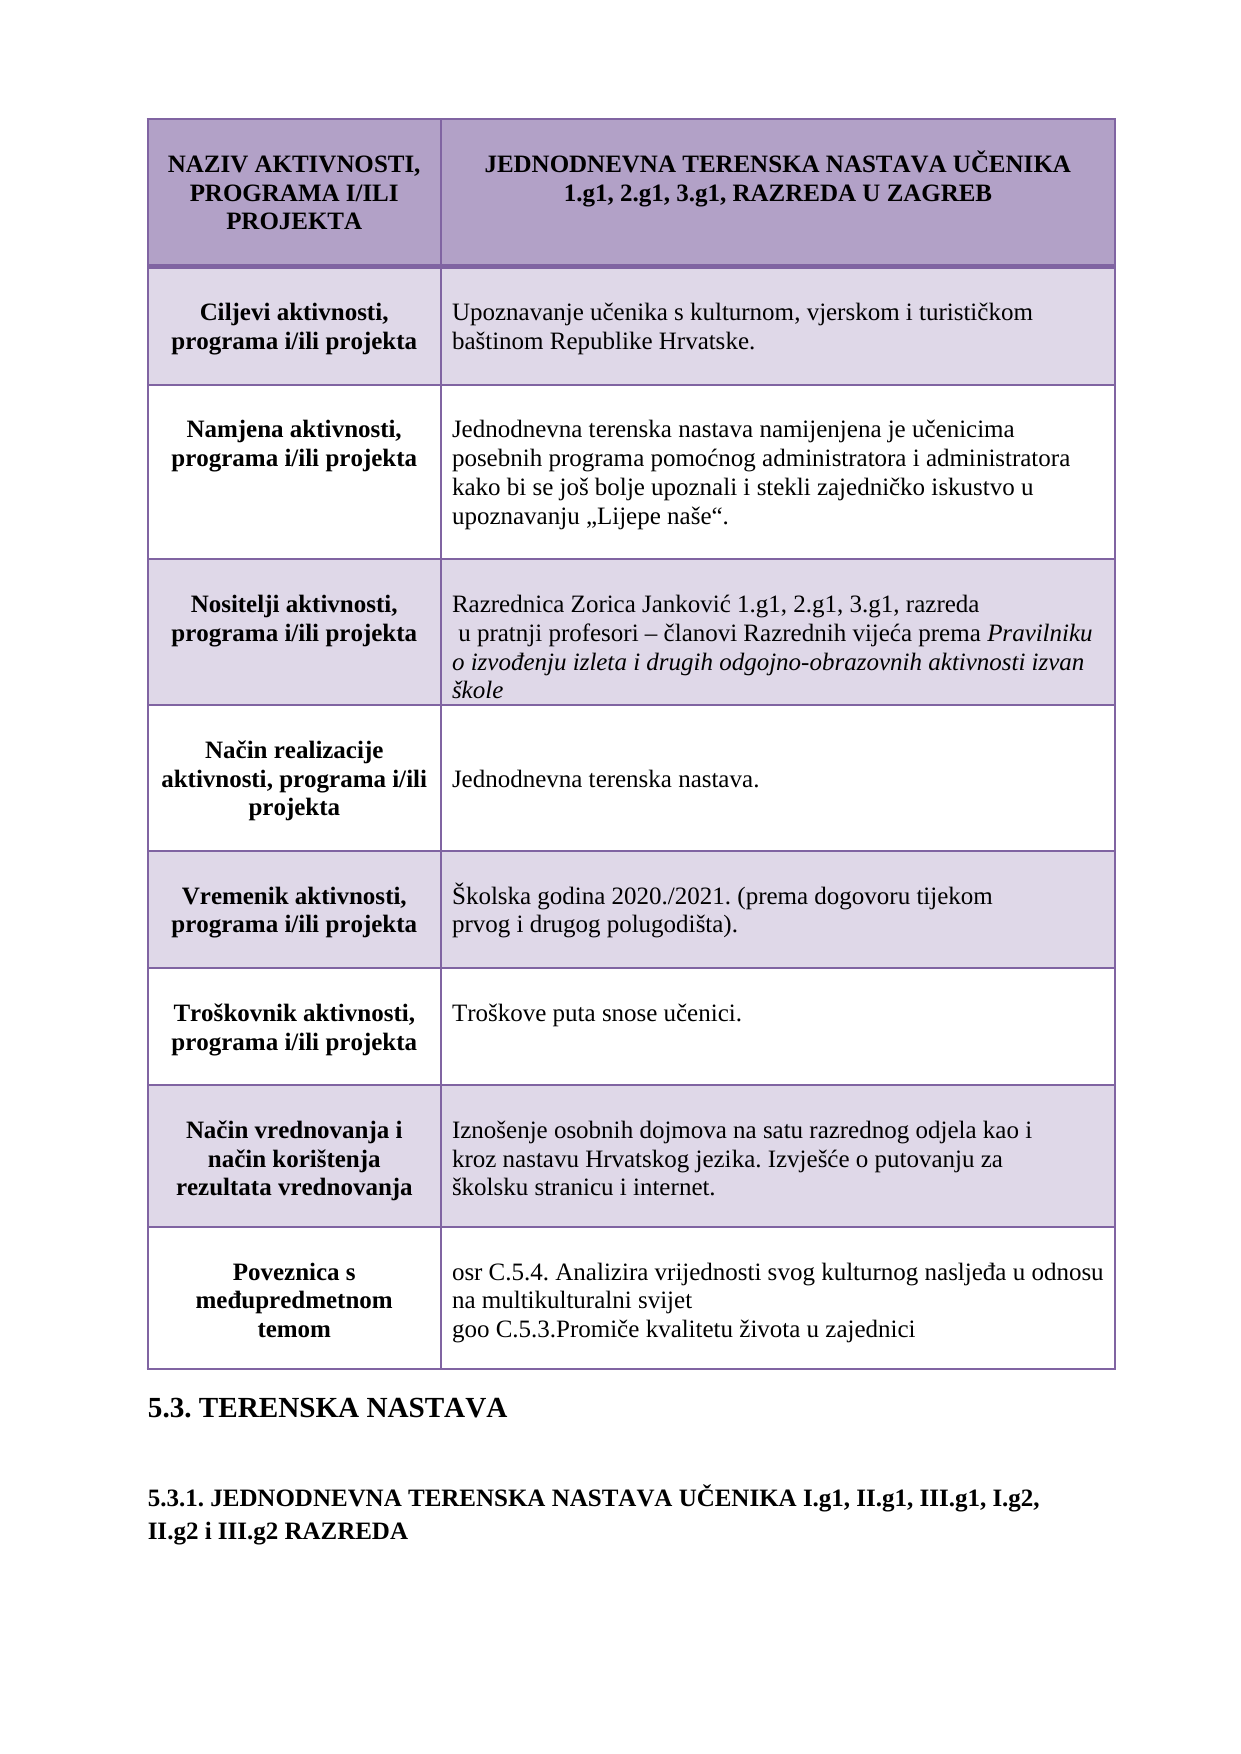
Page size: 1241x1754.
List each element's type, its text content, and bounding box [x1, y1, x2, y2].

table_cell Troškovnik aktivnosti, programa i/ili projekta [149, 969, 440, 1084]
table_cell Razrednica Zorica Janković 1.g1, 2.g1, 3.g1, razreda u pratnji profesori – članovi Razrednih vijeća prema Pravilniku o izvođenju izleta i drugih odgojno-obrazovnih aktivnosti izvan škole [442, 560, 1114, 704]
table_cell Način vrednovanja i način korištenja rezultata vrednovanja [149, 1086, 440, 1226]
table_cell Troškove puta snose učenici. [442, 969, 1114, 1084]
table_cell Jednodnevna terenska nastava namijenjena je učenicima posebnih programa pomoćnog administratora i administratora kako bi se još bolje upoznali i stekli zajedničko iskustvo u upoznavanju „Lijepe naše“. [442, 386, 1114, 558]
table_header JEDNODNEVNA TERENSKA NASTAVA UČENIKA 1.g1, 2.g1, 3.g1, RAZREDA U ZAGREB [442, 120, 1114, 264]
table_cell osr C.5.4. Analizira vrijednosti svog kulturnog nasljeđa u odnosu na multikulturalni svijet goo C.5.3.Promiče kvalitetu života u zajednici [442, 1228, 1114, 1367]
subtitle 5.3.1. JEDNODNEVNA TERENSKA NASTAVA UČENIKA I.g1, II.g1, III.g1, I.g2, II.g2 i III.g2 RAZREDA [148, 1483, 1093, 1544]
table_cell Namjena aktivnosti, programa i/ili projekta [149, 386, 440, 558]
table_header NAZIV AKTIVNOSTI, PROGRAMA I/ILI PROJEKTA [149, 120, 440, 264]
table_cell Školska godina 2020./2021. (prema dogovoru tijekom prvog i drugog polugodišta). [442, 852, 1114, 967]
table_cell Nositelji aktivnosti, programa i/ili projekta [149, 560, 440, 704]
table_cell Upoznavanje učenika s kulturnom, vjerskom i turističkom baštinom Republike Hrvatske. [442, 269, 1114, 384]
table_cell Iznošenje osobnih dojmova na satu razrednog odjela kao i kroz nastavu Hrvatskog jezika. Izvješće o putovanju za školsku stranicu i internet. [442, 1086, 1114, 1226]
subtitle 5.3. TERENSKA NASTAVA [148, 1390, 1093, 1424]
table_cell Poveznica s međupredmetnom temom [149, 1228, 440, 1367]
table_cell Jednodnevna terenska nastava. [442, 706, 1114, 850]
table_cell Vremenik aktivnosti, programa i/ili projekta [149, 852, 440, 967]
table_cell Način realizacije aktivnosti, programa i/ili projekta [149, 706, 440, 850]
table_cell Ciljevi aktivnosti, programa i/ili projekta [149, 269, 440, 384]
